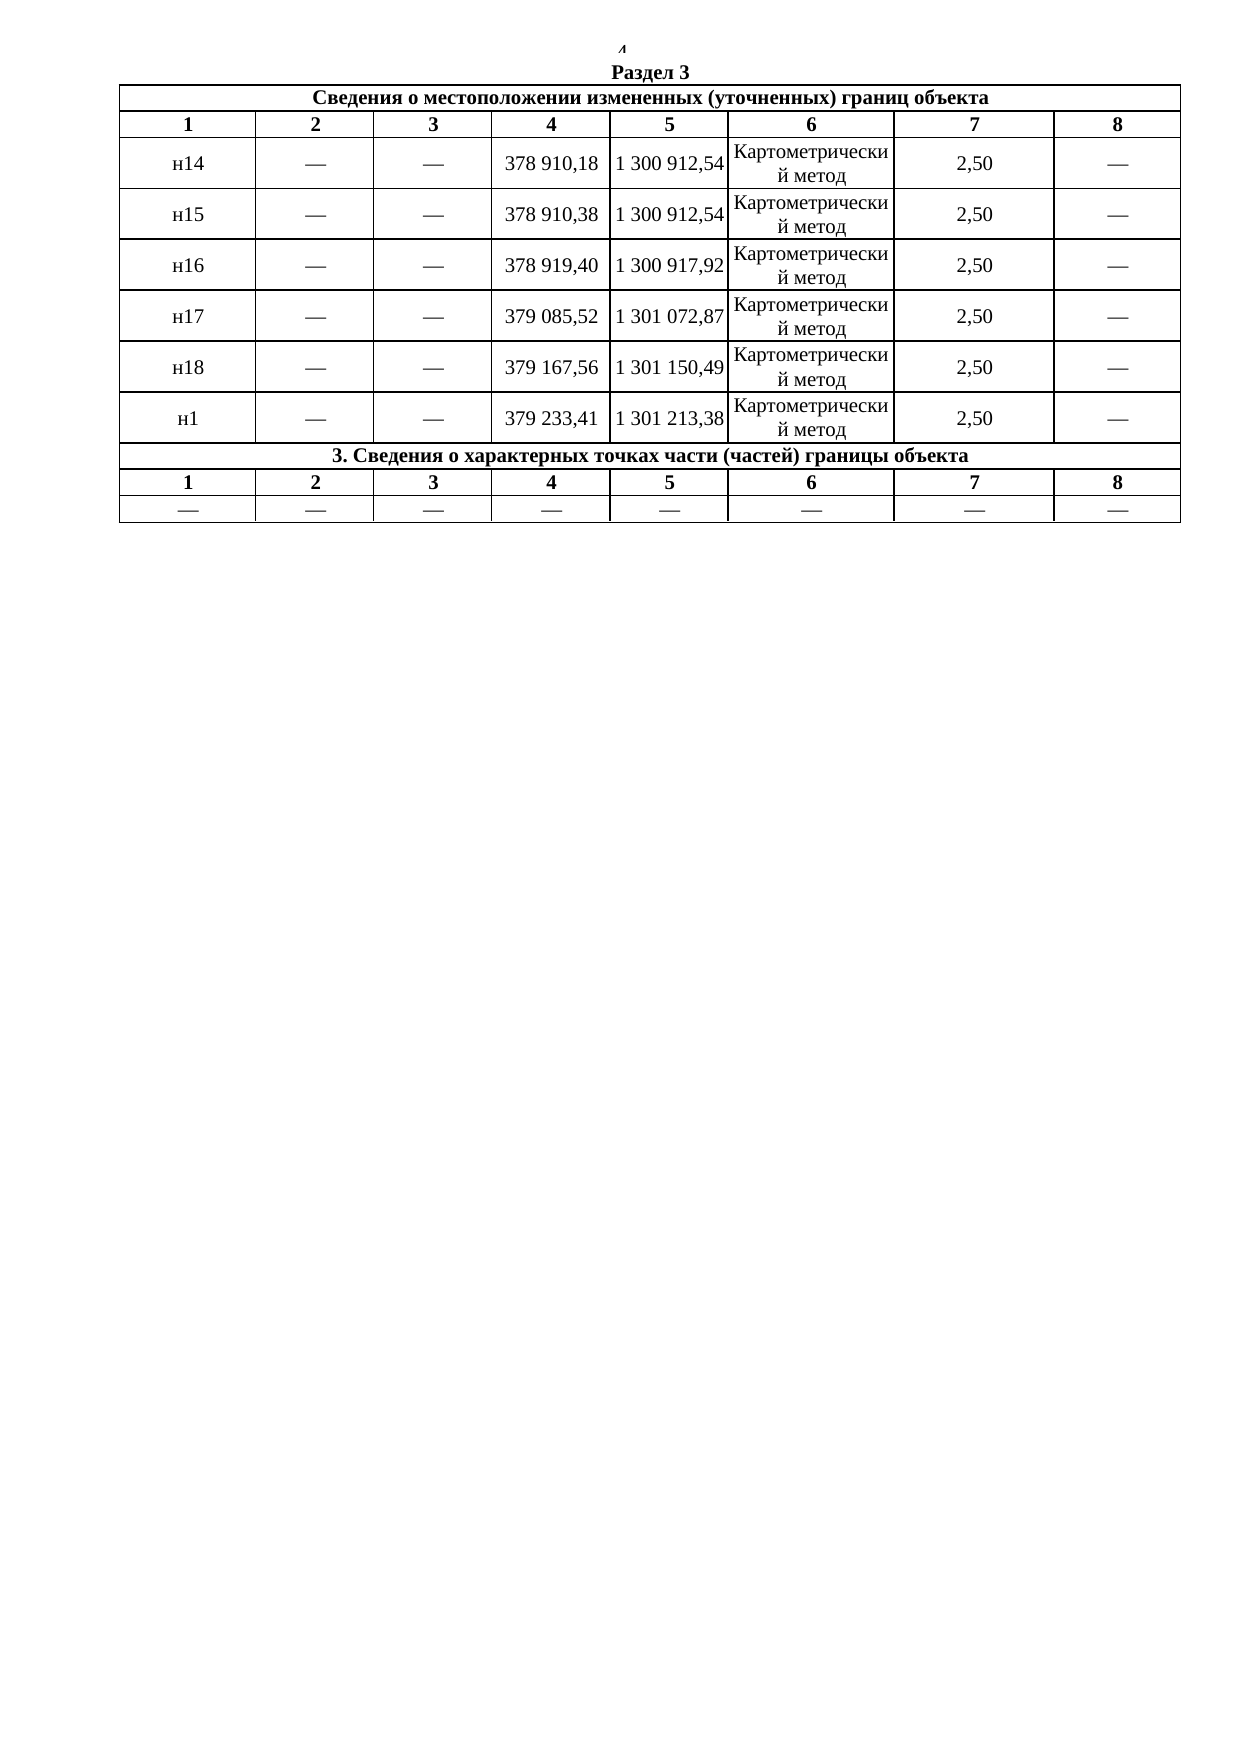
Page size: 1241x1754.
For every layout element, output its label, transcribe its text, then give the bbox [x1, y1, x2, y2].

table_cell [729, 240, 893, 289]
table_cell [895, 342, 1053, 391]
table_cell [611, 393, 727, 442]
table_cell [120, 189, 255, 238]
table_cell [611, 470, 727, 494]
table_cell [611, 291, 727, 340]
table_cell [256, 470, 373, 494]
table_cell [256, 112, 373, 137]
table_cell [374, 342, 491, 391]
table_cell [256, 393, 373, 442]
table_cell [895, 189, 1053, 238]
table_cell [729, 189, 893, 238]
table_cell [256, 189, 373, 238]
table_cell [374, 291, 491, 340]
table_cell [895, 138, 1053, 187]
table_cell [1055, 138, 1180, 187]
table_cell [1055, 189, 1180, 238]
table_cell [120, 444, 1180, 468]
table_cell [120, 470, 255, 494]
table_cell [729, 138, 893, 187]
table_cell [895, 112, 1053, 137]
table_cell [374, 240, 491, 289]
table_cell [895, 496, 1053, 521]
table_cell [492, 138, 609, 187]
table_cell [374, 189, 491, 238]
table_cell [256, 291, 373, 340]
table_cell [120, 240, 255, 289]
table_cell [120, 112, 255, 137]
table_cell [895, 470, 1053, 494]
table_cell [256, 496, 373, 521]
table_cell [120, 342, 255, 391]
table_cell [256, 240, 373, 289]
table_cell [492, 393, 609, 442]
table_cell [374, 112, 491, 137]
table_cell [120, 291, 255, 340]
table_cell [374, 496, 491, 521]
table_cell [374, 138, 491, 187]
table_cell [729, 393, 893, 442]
text Раздел 3 [314, 60, 987, 84]
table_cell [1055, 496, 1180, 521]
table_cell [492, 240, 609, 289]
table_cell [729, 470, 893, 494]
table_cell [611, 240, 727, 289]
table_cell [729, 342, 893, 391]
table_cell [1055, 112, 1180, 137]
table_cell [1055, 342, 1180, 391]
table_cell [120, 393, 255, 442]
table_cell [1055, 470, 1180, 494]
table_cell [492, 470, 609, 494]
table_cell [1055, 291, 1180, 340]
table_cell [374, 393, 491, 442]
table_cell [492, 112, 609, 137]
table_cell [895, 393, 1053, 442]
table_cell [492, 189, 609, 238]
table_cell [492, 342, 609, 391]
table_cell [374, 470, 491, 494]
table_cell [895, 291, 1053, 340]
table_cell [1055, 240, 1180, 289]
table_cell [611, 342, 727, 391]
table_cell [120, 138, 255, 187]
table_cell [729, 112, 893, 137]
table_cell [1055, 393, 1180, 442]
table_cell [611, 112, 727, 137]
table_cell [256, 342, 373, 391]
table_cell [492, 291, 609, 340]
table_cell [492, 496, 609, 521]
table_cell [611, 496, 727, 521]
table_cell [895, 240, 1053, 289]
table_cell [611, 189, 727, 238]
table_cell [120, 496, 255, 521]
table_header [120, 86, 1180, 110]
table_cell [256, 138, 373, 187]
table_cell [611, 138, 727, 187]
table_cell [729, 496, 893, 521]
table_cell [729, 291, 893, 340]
